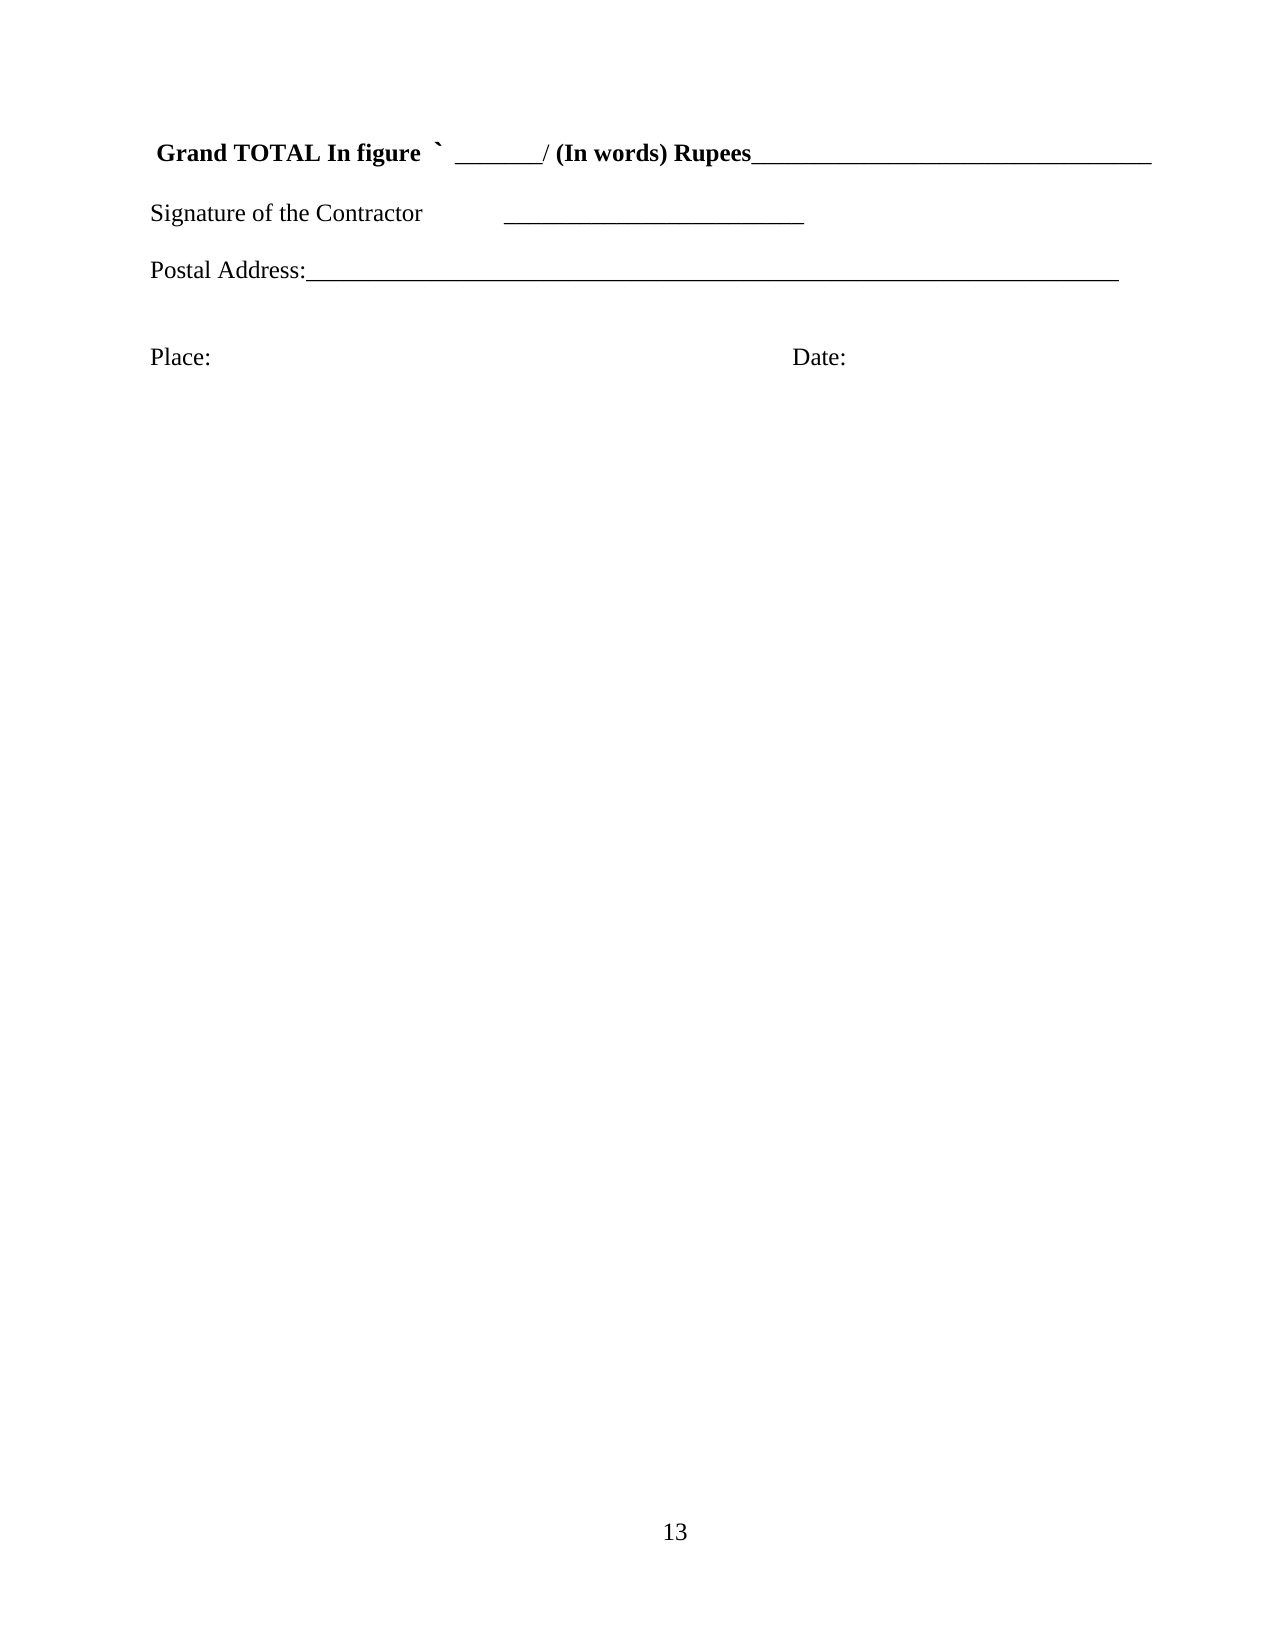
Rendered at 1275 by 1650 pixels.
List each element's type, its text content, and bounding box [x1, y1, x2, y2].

text Place: Date: [150, 342, 1200, 370]
text Postal Address:_________________________________________________________________ [150, 255, 1200, 284]
text Grand TOTAL In figure ` _______/ (In words) Rupees________________________________ [150, 135, 1200, 169]
text Signature of the Contractor ________________________ [150, 198, 1200, 227]
